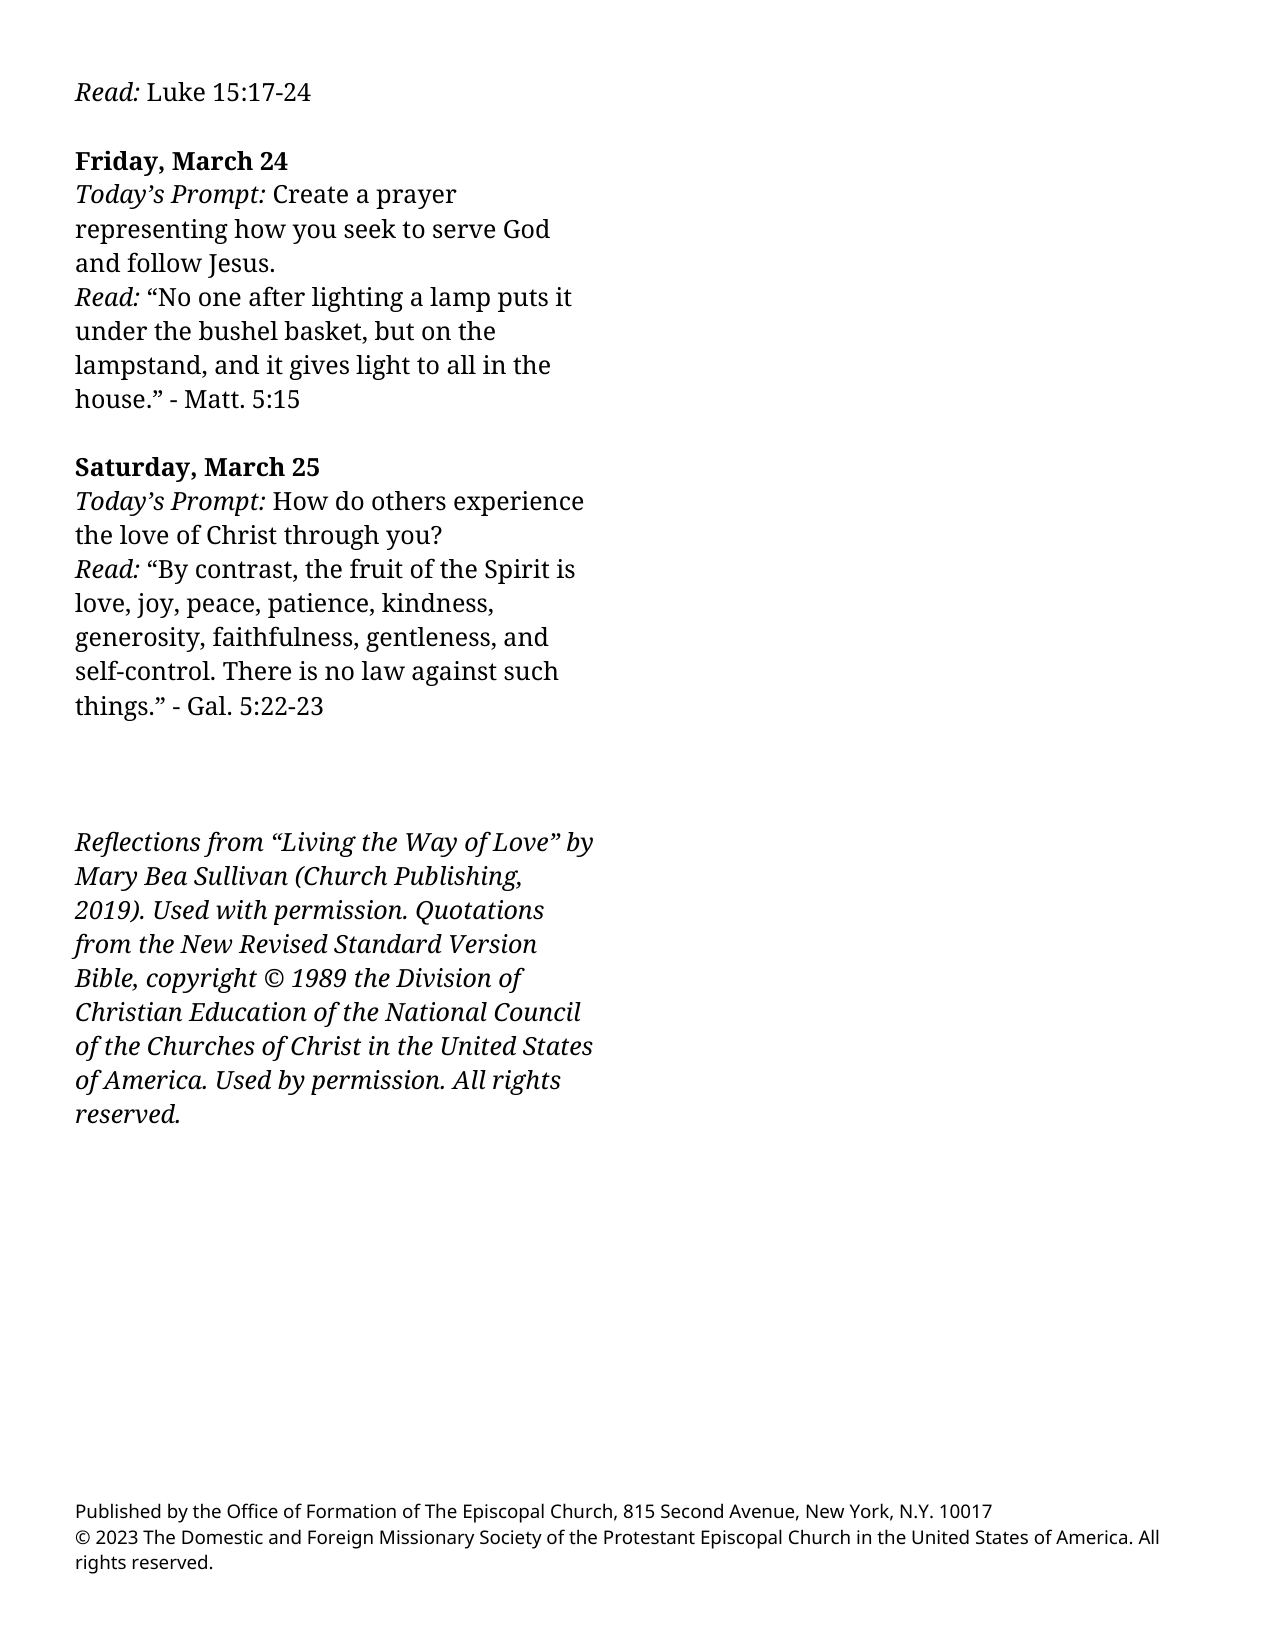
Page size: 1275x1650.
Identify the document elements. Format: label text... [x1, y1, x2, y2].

text Today’s Prompt: How do others experience the love of Christ through you? [75, 484, 600, 552]
text Friday, March 24 [75, 143, 600, 177]
text Reflections from “Living the Way of Love” by Mary Bea Sullivan (Church Publishing, 2019). Used with permission. Quotations from the New Revised Standard Version Bible, copyright © 1989 the Division of Christian Education of the National Council of the Churches of Christ in the United States of America. Used by permission. All rights reserved. [75, 824, 600, 1131]
text Today’s Prompt: Create a prayer representing how you seek to serve God and follow Jesus. [75, 177, 600, 279]
text Read: “No one after lighting a lamp puts it under the bushel basket, but on the lampstand, and it gives light to all in the house.” - Matt. 5:15 [75, 279, 600, 416]
text Read: Luke 15:17-24 [75, 75, 600, 109]
text Saturday, March 25 [75, 450, 600, 484]
text Read: “By contrast, the fruit of the Spirit is love, joy, peace, patience, kindness, generosity, faithfulness, gentleness, and self-control. There is no law against such things.” - Gal. 5:22-23 [75, 552, 600, 722]
